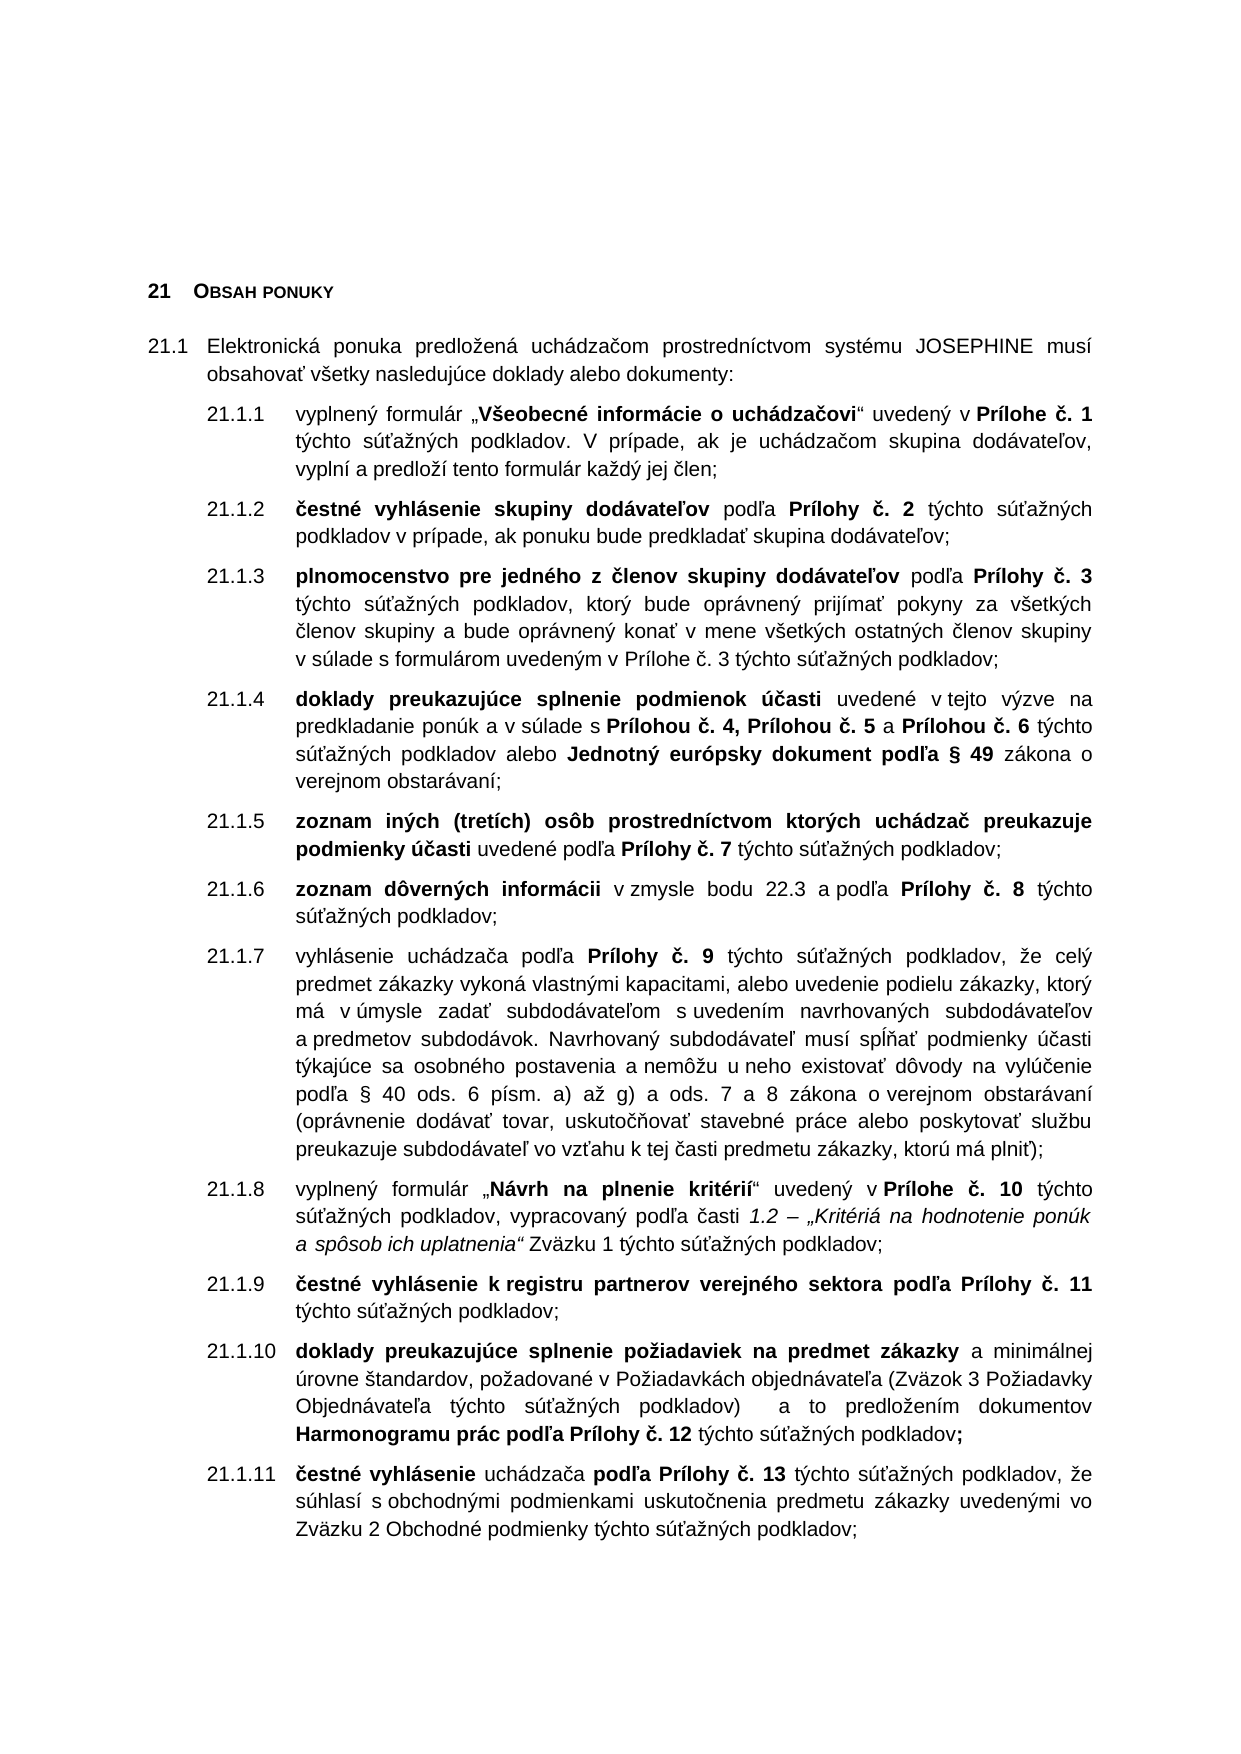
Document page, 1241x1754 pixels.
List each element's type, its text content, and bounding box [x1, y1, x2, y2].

list vyplnený formulár „Návrh na plnenie kritérií“ uvedený v Prílohe č. 10 týchto súťažných podkladov, vypracovaný podľa časti 1.2 – „Kritériá na hodnotenie ponúk a spôsob ich uplatnenia“ Zväzku 1 týchto súťažných podkladov; [207, 1177, 1093, 1256]
list doklady preukazujúce splnenie podmienok účasti uvedené v tejto výzve na predkladanie ponúk a v súlade s Prílohou č. 4, Prílohou č. 5 a Prílohou č. 6 týchto súťažných podkladov alebo Jednotný európsky dokument podľa § 49 zákona o verejnom obstarávaní; [207, 687, 1093, 793]
list vyplnený formulár „Všeobecné informácie o uchádzačovi“ uvedený v Prílohe č. 1 týchto súťažných podkladov. V prípade, ak je uchádzačom skupina dodávateľov, vyplní a predloží tento formulár každý jej člen; [207, 402, 1093, 481]
list zoznam iných (tretích) osôb prostredníctvom ktorých uchádzač preukazuje podmienky účasti uvedené podľa Prílohy č. 7 týchto súťažných podkladov; [207, 809, 1093, 861]
list Elektronická ponuka predložená uchádzačom prostredníctvom systému JOSEPHINE musí obsahovať všetky nasledujúce doklady alebo dokumenty: [148, 334, 1093, 386]
list čestné vyhlásenie skupiny dodávateľov podľa Prílohy č. 2 týchto súťažných podkladov v prípade, ak ponuku bude predkladať skupina dodávateľov; [207, 497, 1093, 548]
list čestné vyhlásenie uchádzača podľa Prílohy č. 13 týchto súťažných podkladov, že súhlasí s obchodnými podmienkami uskutočnenia predmetu zákazky uvedenými vo Zväzku 2 Obchodné podmienky týchto súťažných podkladov; [207, 1462, 1093, 1541]
list čestné vyhlásenie k registru partnerov verejného sektora podľa Prílohy č. 11 týchto súťažných podkladov; [207, 1272, 1093, 1323]
list vyhlásenie uchádzača podľa Prílohy č. 9 týchto súťažných podkladov, že celý predmet zákazky vykoná vlastnými kapacitami, alebo uvedenie podielu zákazky, ktorý má v úmysle zadať subdodávateľom s uvedením navrhovaných subdodávateľov a predmetov subdodávok. Navrhovaný subdodávateľ musí spĺňať podmienky účasti týkajúce sa osobného postavenia a nemôžu u neho existovať dôvody na vylúčenie podľa § 40 ods. 6 písm. a) až g) a ods. 7 a 8 zákona o verejnom obstarávaní (oprávnenie dodávať tovar, uskutočňovať stavebné práce alebo poskytovať službu preukazuje subdodávateľ vo vzťahu k tej časti predmetu zákazky, ktorú má plniť); [207, 944, 1093, 1161]
list zoznam dôverných informácii v zmysle bodu 22.3 a podľa Prílohy č. 8 týchto súťažných podkladov; [207, 877, 1093, 928]
list plnomocenstvo pre jedného z členov skupiny dodávateľov podľa Prílohy č. 3 týchto súťažných podkladov, ktorý bude oprávnený prijímať pokyny za všetkých členov skupiny a bude oprávnený konať v mene všetkých ostatných členov skupiny v súlade s formulárom uvedeným v Prílohe č. 3 týchto súťažných podkladov; [207, 564, 1093, 671]
list doklady preukazujúce splnenie požiadaviek na predmet zákazky a minimálnej úrovne štandardov, požadované v Požiadavkách objednávateľa (Zväzok 3 Požiadavky Objednávateľa týchto súťažných podkladov) a to predložením dokumentov Harmonogramu prác podľa Prílohy č. 12 týchto súťažných podkladov; [207, 1339, 1093, 1446]
subtitle Obsah ponuky [148, 279, 1093, 303]
